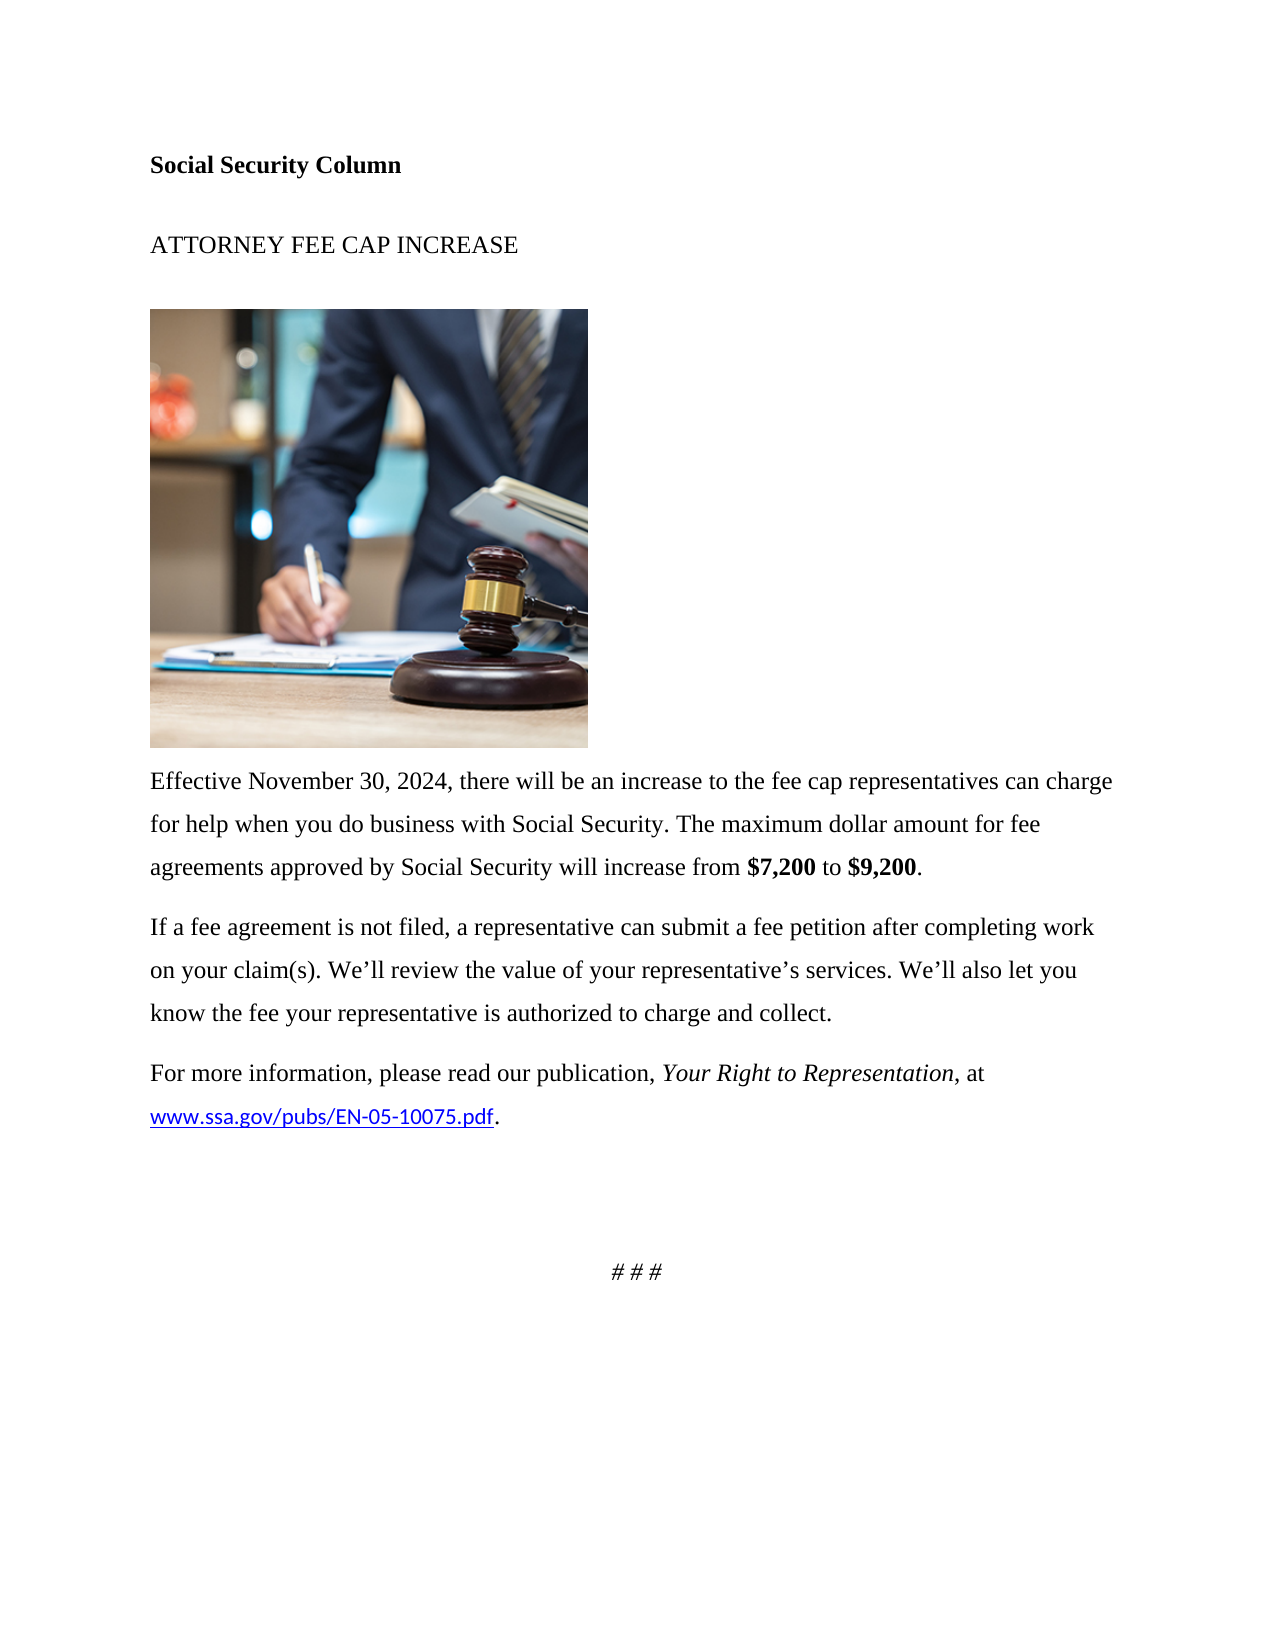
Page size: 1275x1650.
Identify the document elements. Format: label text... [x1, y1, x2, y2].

text For more information, please read our publication, Your Right to Representation, at www.ssa.gov/pubs/EN-05-10075.pdf. [150, 1058, 1125, 1131]
picture [150, 309, 588, 748]
subtitle ATTORNEY FEE CAP INCREASE [150, 231, 1125, 259]
text # # # [150, 1257, 1125, 1286]
text Social Security Column [150, 150, 1125, 179]
text If a fee agreement is not filed, a representative can submit a fee petition after completing work on your claim(s). We’ll review the value of your representative’s services. We’ll also let you know the fee your representative is authorized to charge and collect. [150, 912, 1125, 1027]
text Effective November 30, 2024, there will be an increase to the fee cap representatives can charge for help when you do business with Social Security. The maximum dollar amount for fee agreements approved by Social Security will increase from $7,200 to $9,200. [150, 766, 1125, 881]
